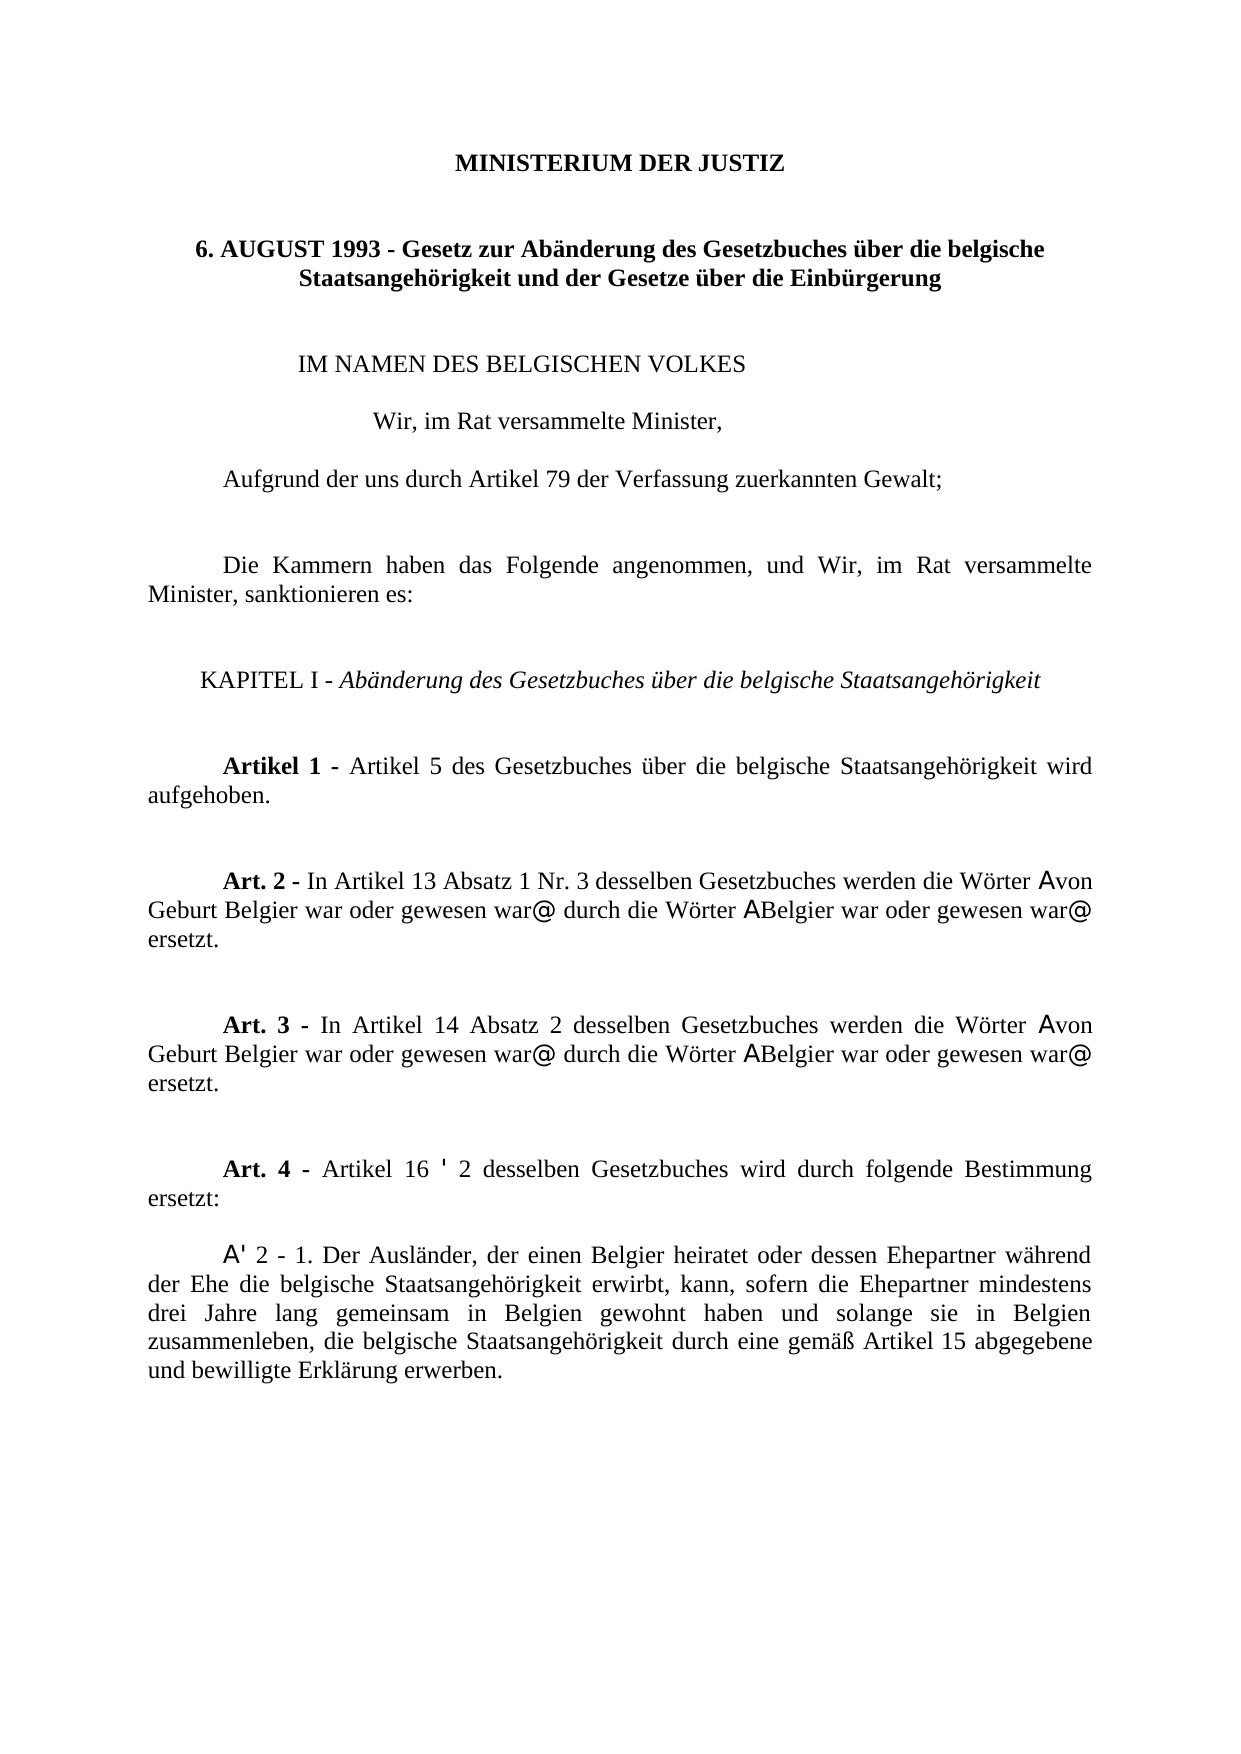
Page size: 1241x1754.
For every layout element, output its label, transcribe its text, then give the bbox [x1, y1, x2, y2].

text Art. 2 - In Artikel 13 Absatz 1 Nr. 3 desselben Gesetzbuches werden die Wörter von Geburt Belgier war oder gewesen war durch die Wörter Belgier war oder gewesen war ersetzt. [148, 866, 1093, 953]
text KAPITEL I - Abänderung des Gesetzbuches über die belgische Staatsangehörigkeit [148, 665, 1093, 694]
text Artikel 1 - Artikel 5 des Gesetzbuches über die belgische Staatsangehörigkeit wird aufgehoben. [148, 751, 1093, 809]
text Aufgrund der uns durch Artikel 79 der Verfassung zuerkannten Gewalt; [148, 464, 1093, 493]
text Die Kammern haben das Folgende angenommen, und Wir, im Rat versammelte Minister, sanktionieren es: [148, 550, 1093, 608]
text IM NAMEN DES BELGISCHEN VOLKES [148, 349, 1093, 378]
text Art. 3 - In Artikel 14 Absatz 2 desselben Gesetzbuches werden die Wörter von Geburt Belgier war oder gewesen war durch die Wörter Belgier war oder gewesen war ersetzt. [148, 1010, 1093, 1096]
text MINISTERIUM DER JUSTIZ [148, 148, 1093, 176]
text Art. 4 - Artikel 16 2 desselben Gesetzbuches wird durch folgende Bestimmung ersetzt: [148, 1154, 1093, 1211]
text 2 - 1. Der Ausländer, der einen Belgier heiratet oder dessen Ehepartner während der Ehe die belgische Staatsangehörigkeit erwirbt, kann, sofern die Ehepartner mindestens drei Jahre lang gemeinsam in Belgien gewohnt haben und solange sie in Belgien zusammenleben, die belgische Staatsangehörigkeit durch eine gemäß Artikel 15 abgegebene und bewilligte Erklärung erwerben. [148, 1240, 1093, 1384]
text Wir, im Rat versammelte Minister, [148, 406, 1093, 435]
text 6. AUGUST 1993 - Gesetz zur Abänderung des Gesetzbuches über die belgische Staatsangehörigkeit und der Gesetze über die Einbürgerung [148, 234, 1093, 291]
